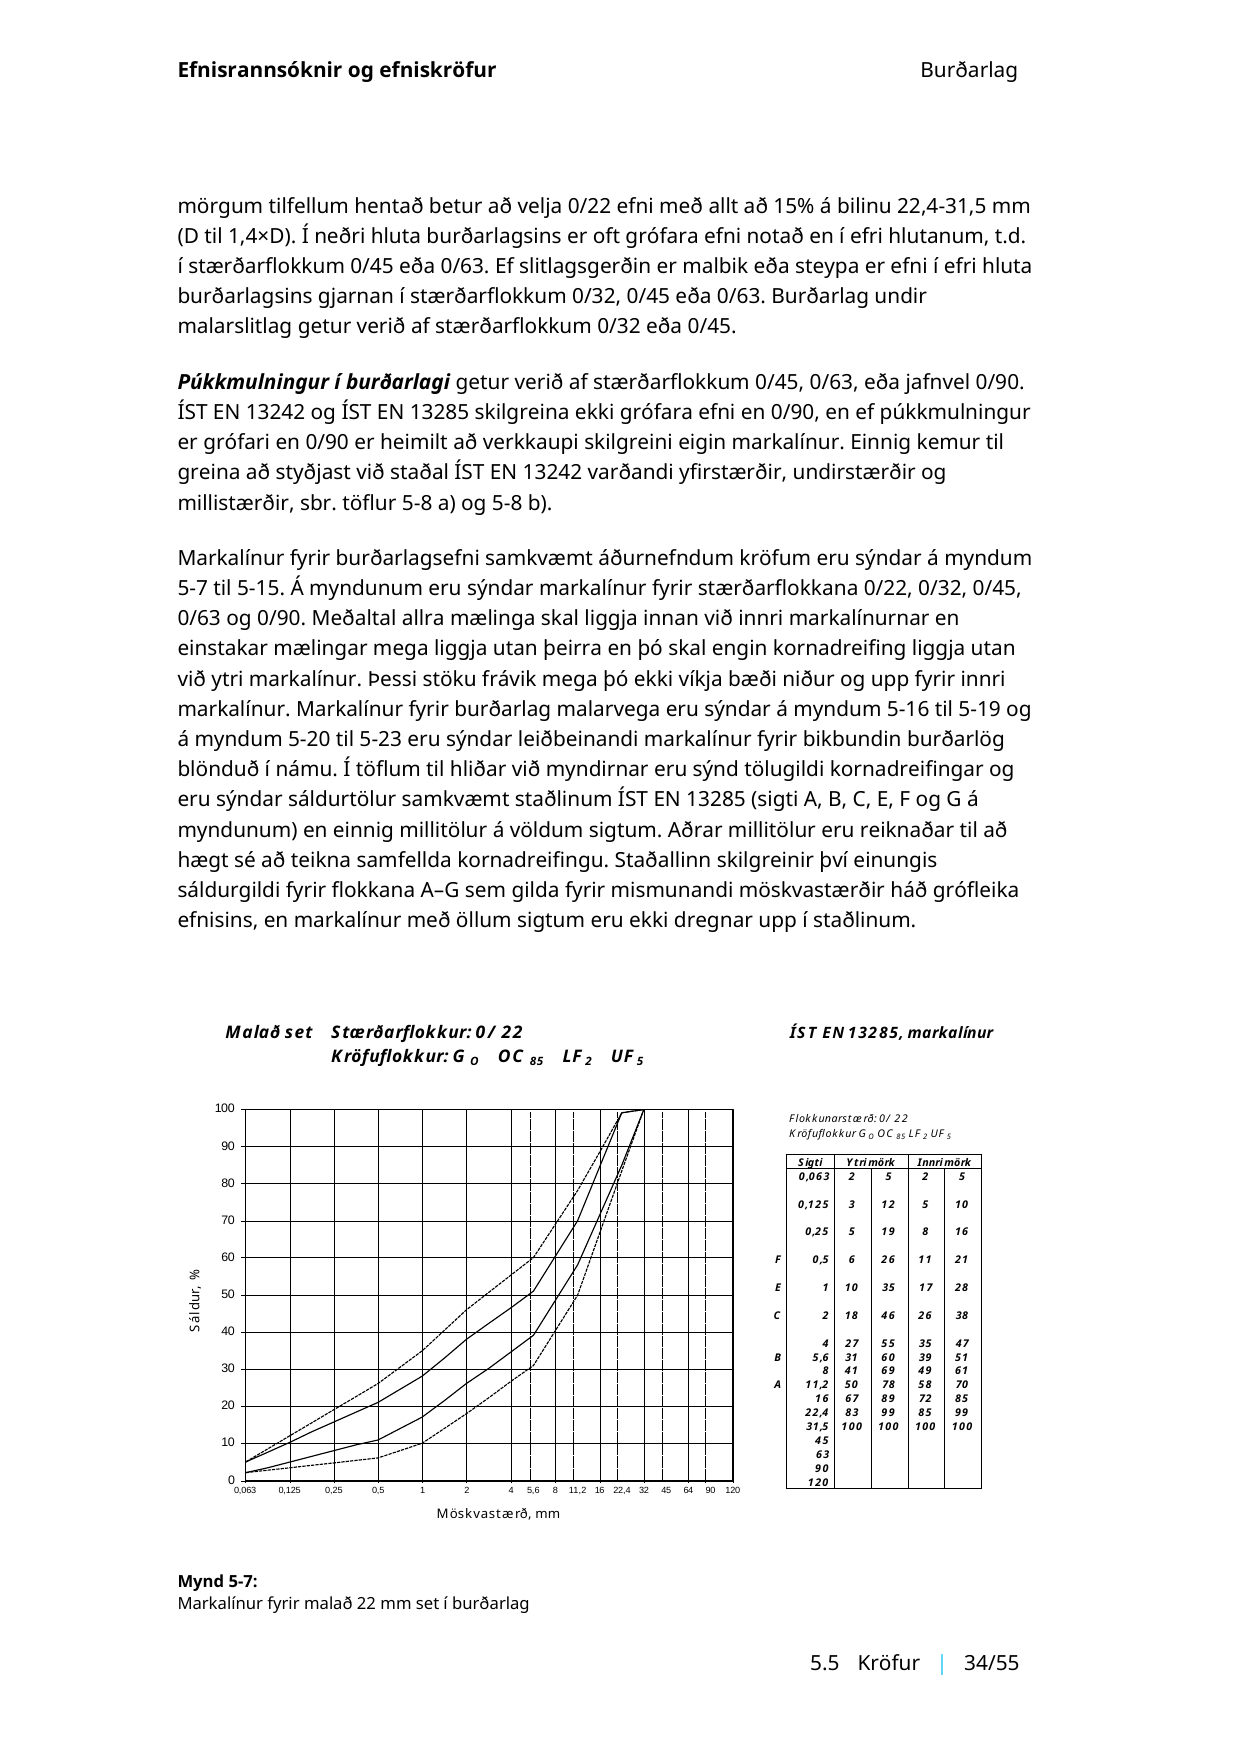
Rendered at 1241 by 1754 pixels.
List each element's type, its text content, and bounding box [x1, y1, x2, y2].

text Púkkmulningur í burðarlagi getur verið af stærðarflokkum 0/45, 0/63, eða jafnvel 0/90. ÍST EN 13242 og ÍST EN 13285 skilgreina ekki grófara efni en 0/90, en ef púkkmulningur er grófari en 0/90 er heimilt að verkkaupi skilgreini eigin markalínur. Einnig kemur til greina að styðjast við staðal ÍST EN 13242 varðandi yfirstærðir, undirstærðir og millistærðir, sbr. töflur 5-8 a) og 5-8 b). [177, 365, 1033, 516]
text Mynd 5-7: Markalínur fyrir malað 22 mm set í burðarlag [177, 1569, 1033, 1615]
text Markalínur fyrir burðarlagsefni samkvæmt áðurnefndum kröfum eru sýndar á myndum 5-7 til 5-15. Á myndunum eru sýndar markalínur fyrir stærðarflokkana 0/22, 0/32, 0/45, 0/63 og 0/90. Meðaltal allra mælinga skal liggja innan við innri markalínurnar en einstakar mælingar mega liggja utan þeirra en þó skal engin kornadreifing liggja utan við ytri markalínur. Þessi stöku frávik mega þó ekki víkja bæði niður og upp fyrir innri markalínur. Markalínur fyrir burðarlag malarvega eru sýndar á myndum 5-16 til 5-19 og á myndum 5-20 til 5-23 eru sýndar leiðbeinandi markalínur fyrir bikbundin burðarlög blönduð í námu. Í töflum til hliðar við myndirnar eru sýnd tölugildi kornadreifingar og eru sýndar sáldurtölur samkvæmt staðlinum ÍST EN 13285 (sigti A, B, C, E, F og G á myndunum) en einnig millitölur á völdum sigtum. Aðrar millitölur eru reiknaðar til að hægt sé að teikna samfellda kornadreifingu. Staðallinn skilgreinir því einungis sáldurgildi fyrir flokkana A–G sem gilda fyrir mismunandi möskvastærðir háð grófleika efnisins, en markalínur með öllum sigtum eru ekki dregnar upp í staðlinum. [177, 541, 1033, 934]
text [177, 189, 1033, 340]
